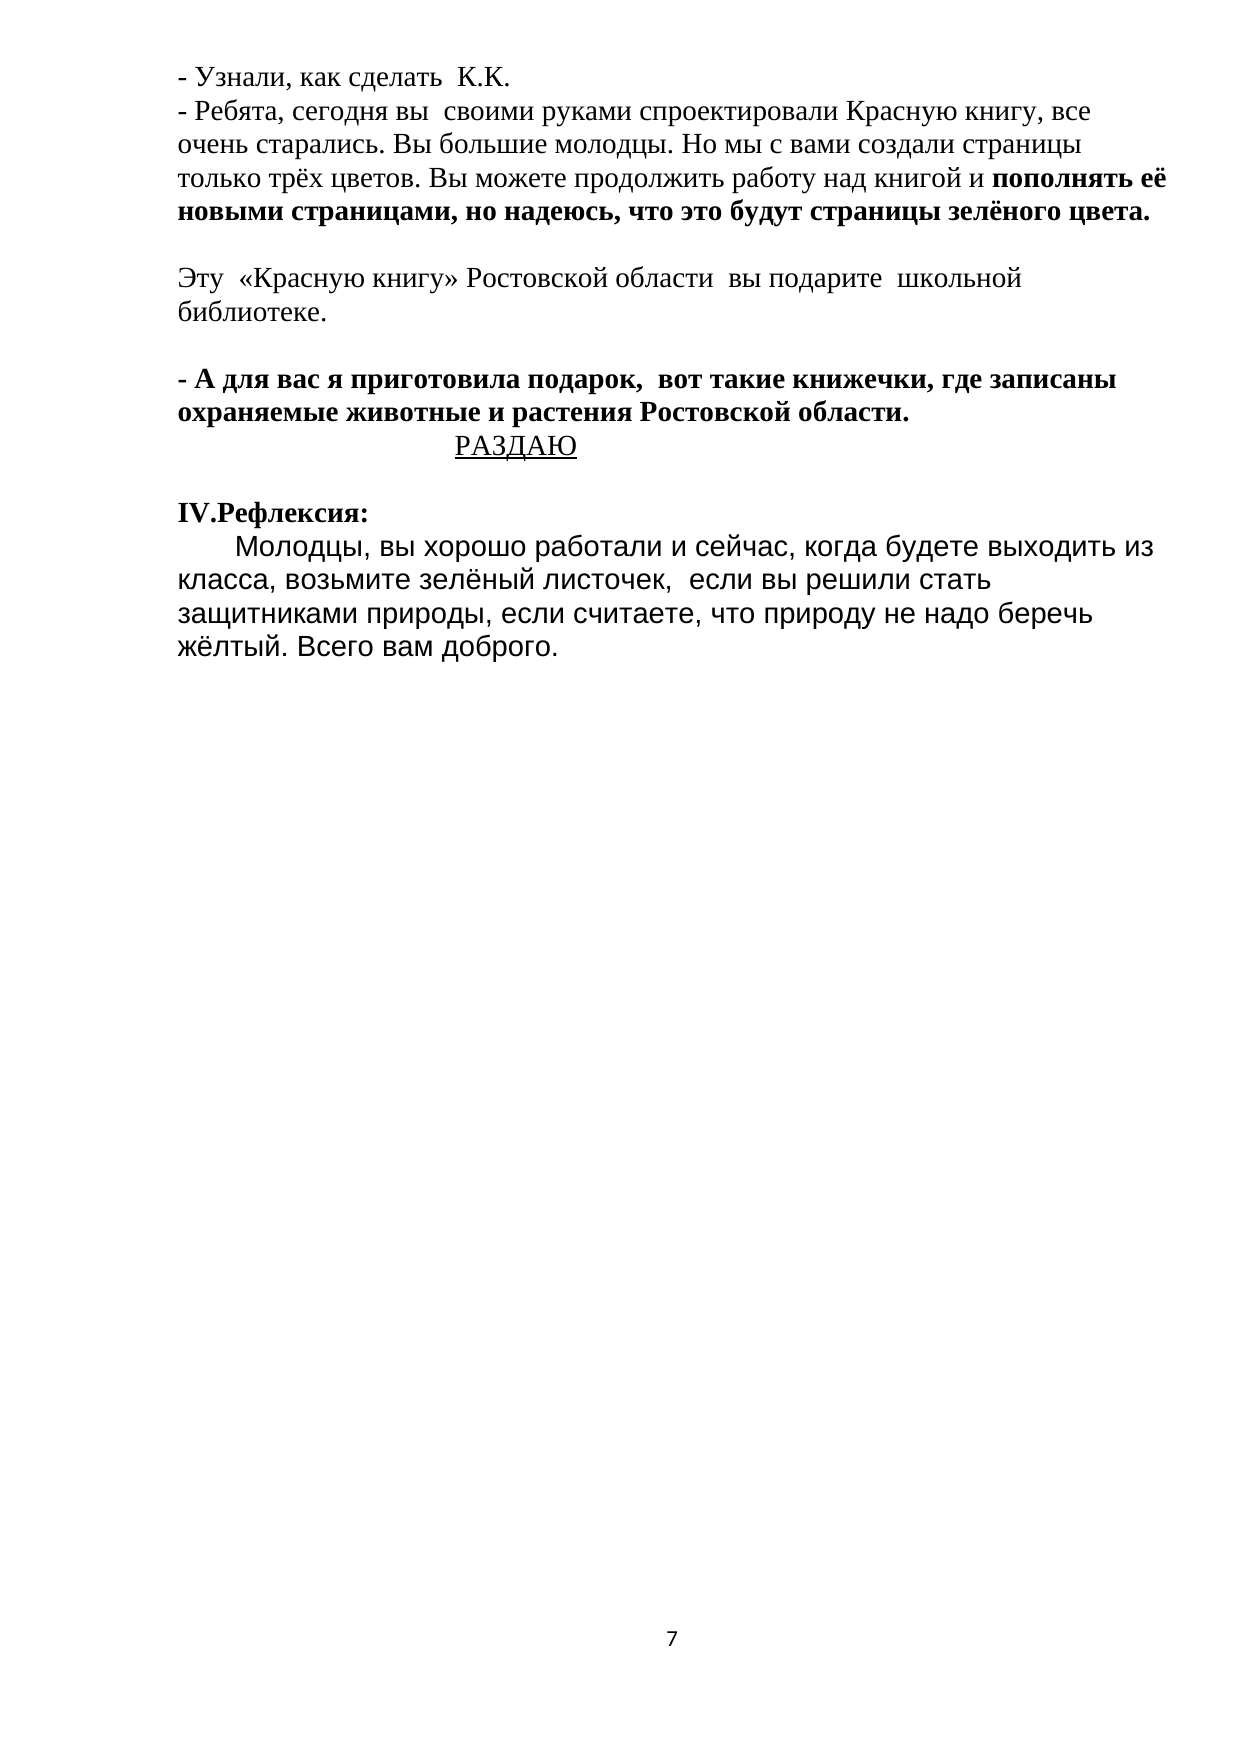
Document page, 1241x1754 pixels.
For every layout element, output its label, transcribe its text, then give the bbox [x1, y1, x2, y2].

text - А для вас я приготовила подарок, вот такие книжечки, где записаны охраняемые животные и растения Ростовской области. [177, 361, 1167, 428]
text Молодцы, вы хорошо работали и сейчас, когда будете выходить из класса, возьмите зелёный листочек, если вы решили стать защитниками природы, если считаете, что природу не надо беречь жёлтый. Всего вам доброго. [177, 529, 1167, 663]
text - Узнали, как сделать К.К. [177, 59, 1167, 93]
text IV.Рефлексия: [177, 495, 1167, 529]
text - Ребята, сегодня вы своими руками спроектировали Красную книгу, все очень старались. Вы большие молодцы. Но мы с вами создали страницы только трёх цветов. Вы можете продолжить работу над книгой и пополнять её новыми страницами, но надеюсь, что это будут страницы зелёного цвета. [177, 93, 1167, 227]
text Эту «Красную книгу» Ростовской области вы подарите школьной библиотеке. [177, 260, 1167, 327]
text РАЗДАЮ [177, 428, 1167, 462]
